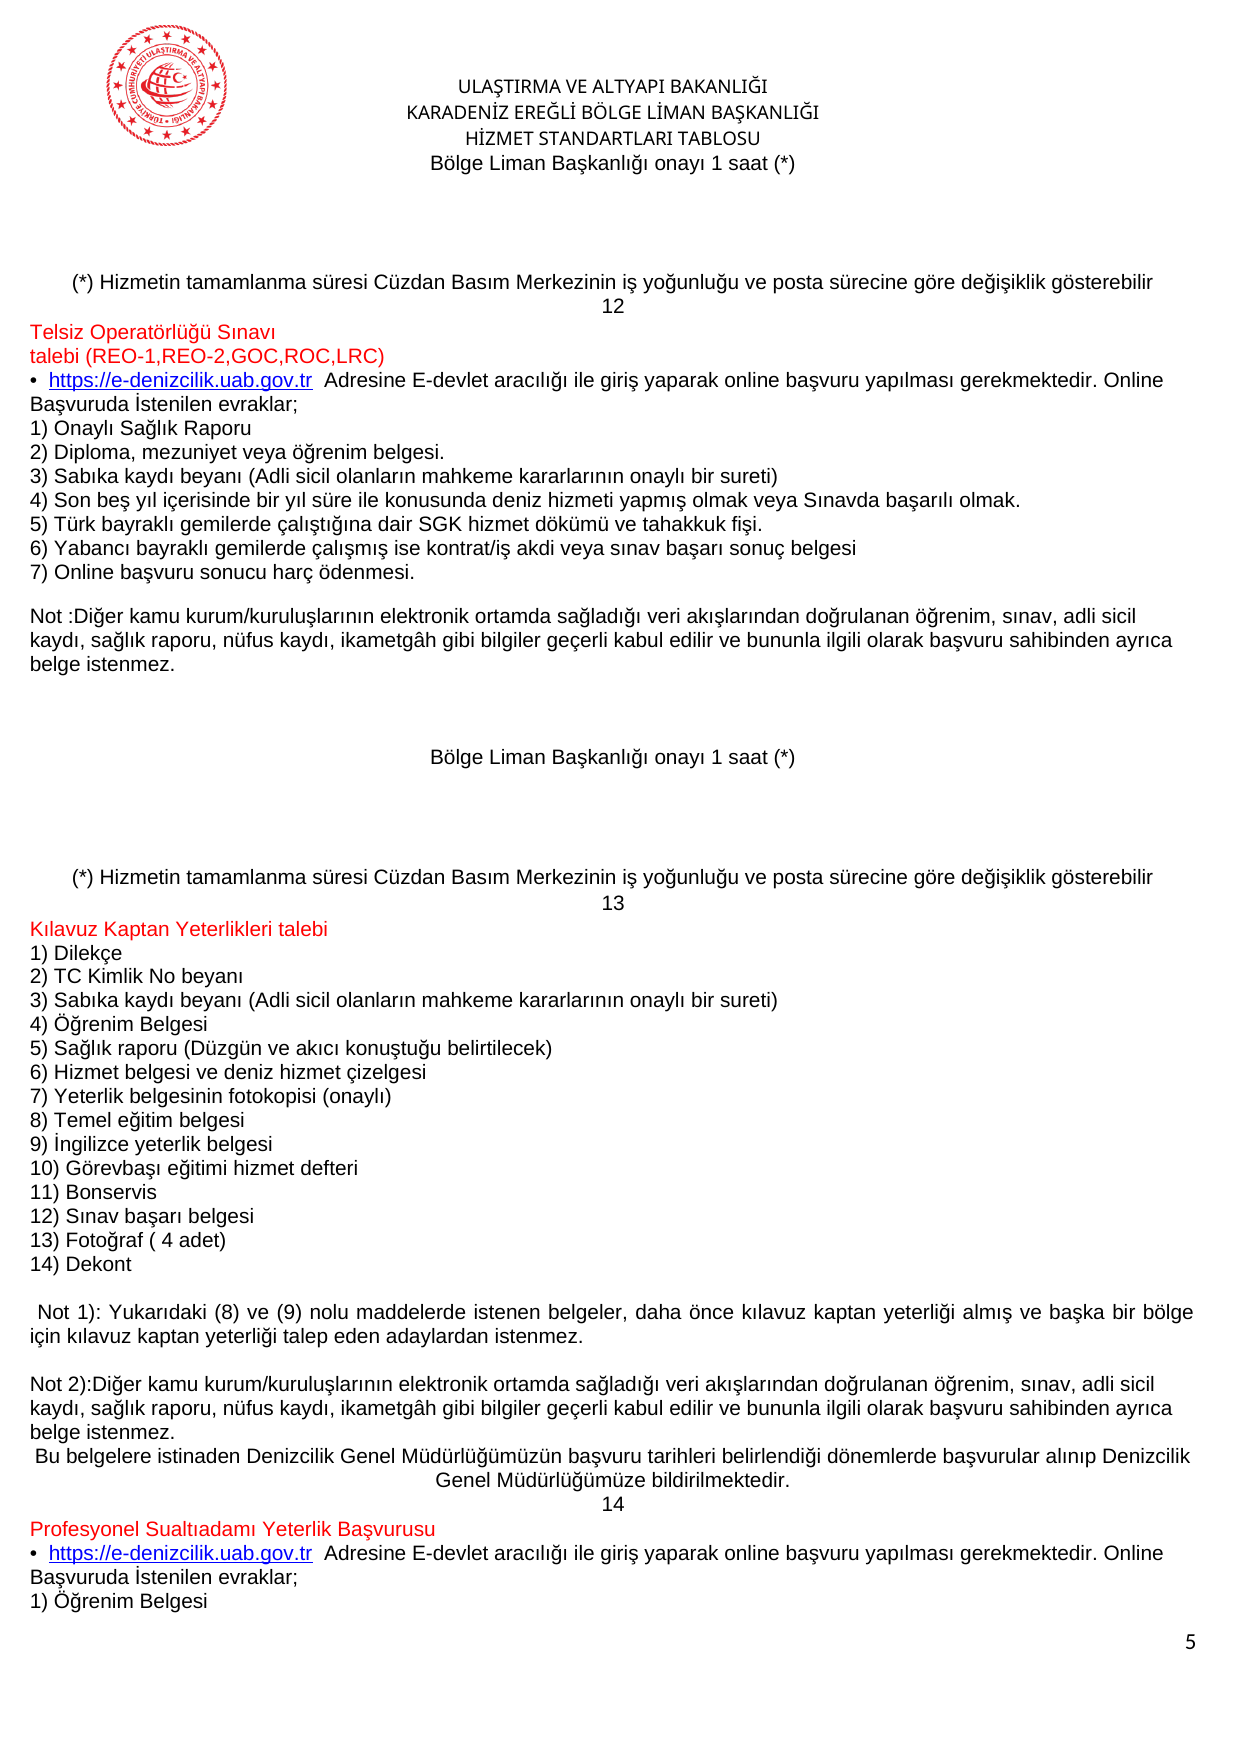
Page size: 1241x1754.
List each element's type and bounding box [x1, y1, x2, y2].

picture [106, 25, 227, 146]
